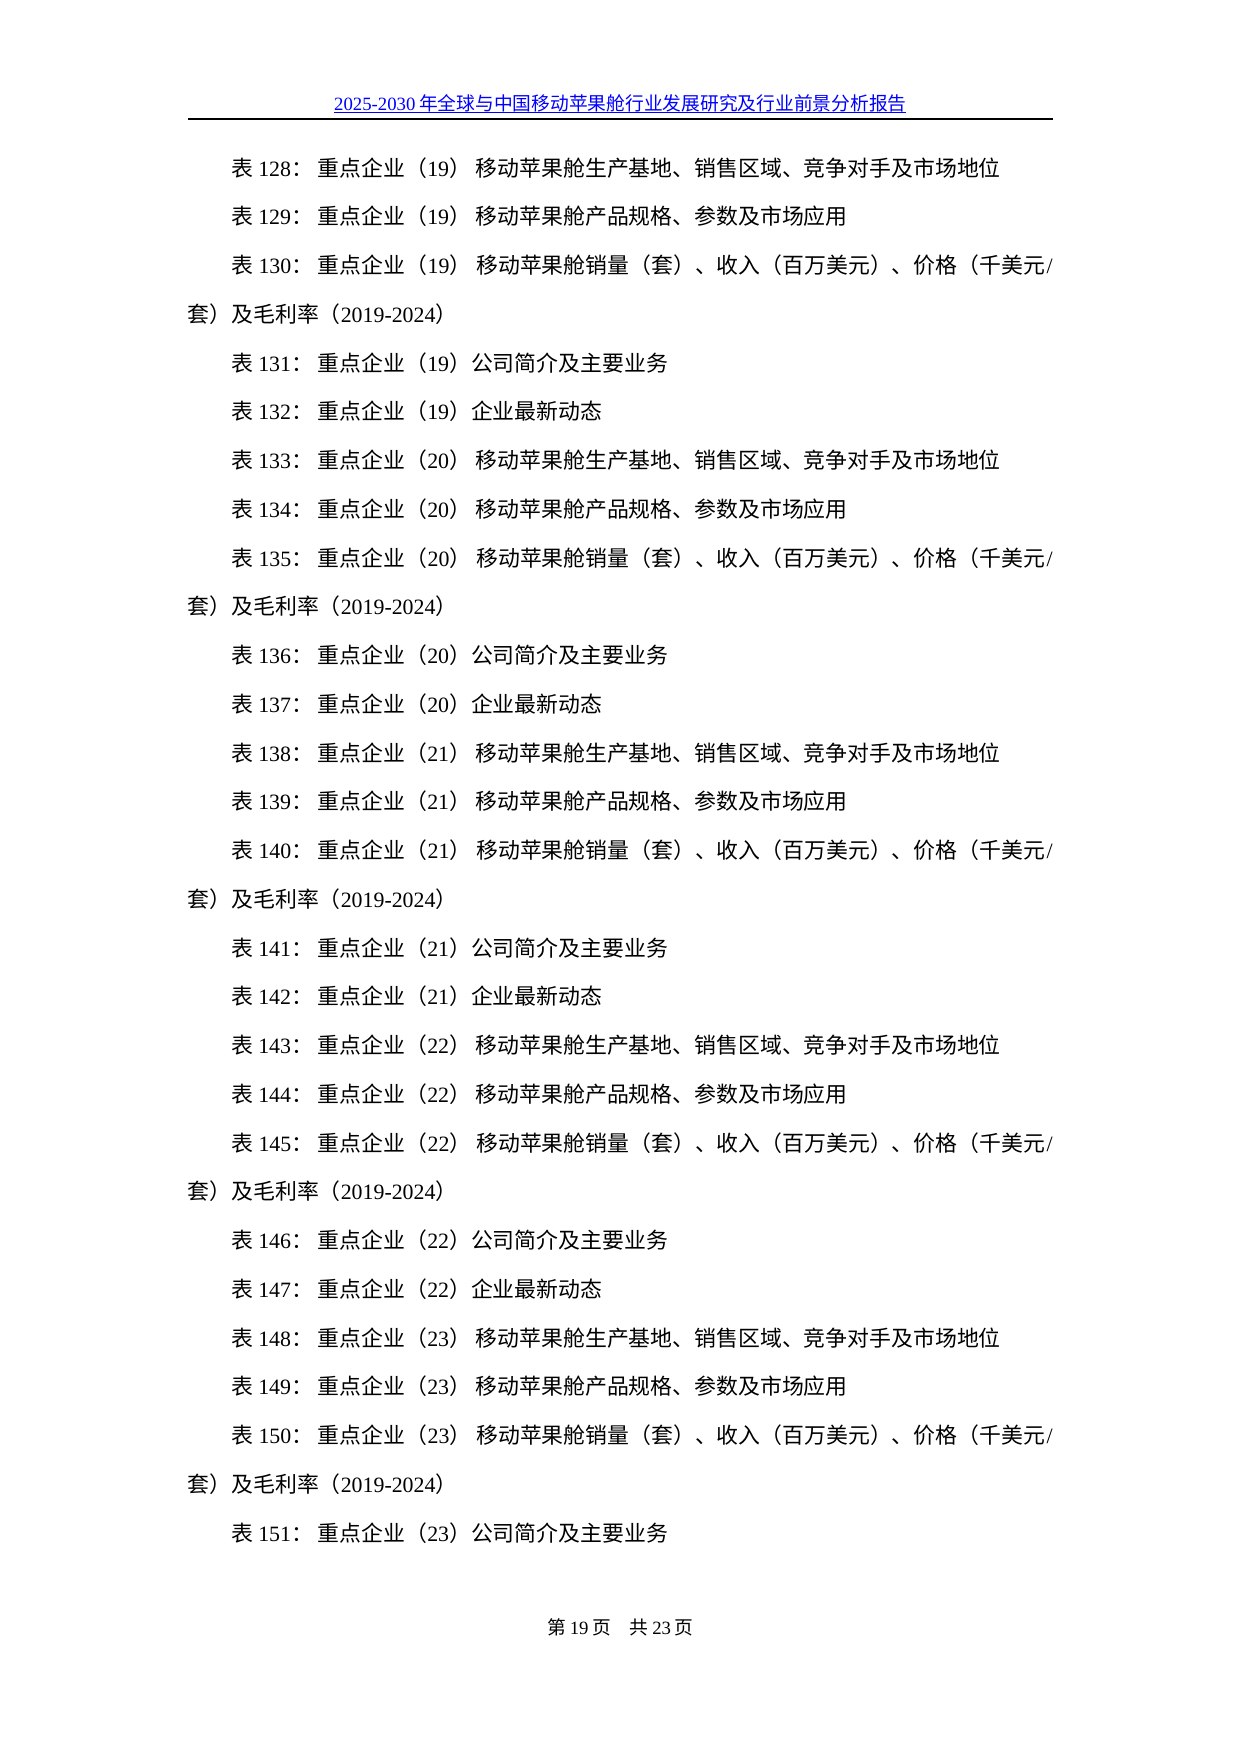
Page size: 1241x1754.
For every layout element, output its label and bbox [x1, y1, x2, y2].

text [187, 150, 1053, 1548]
